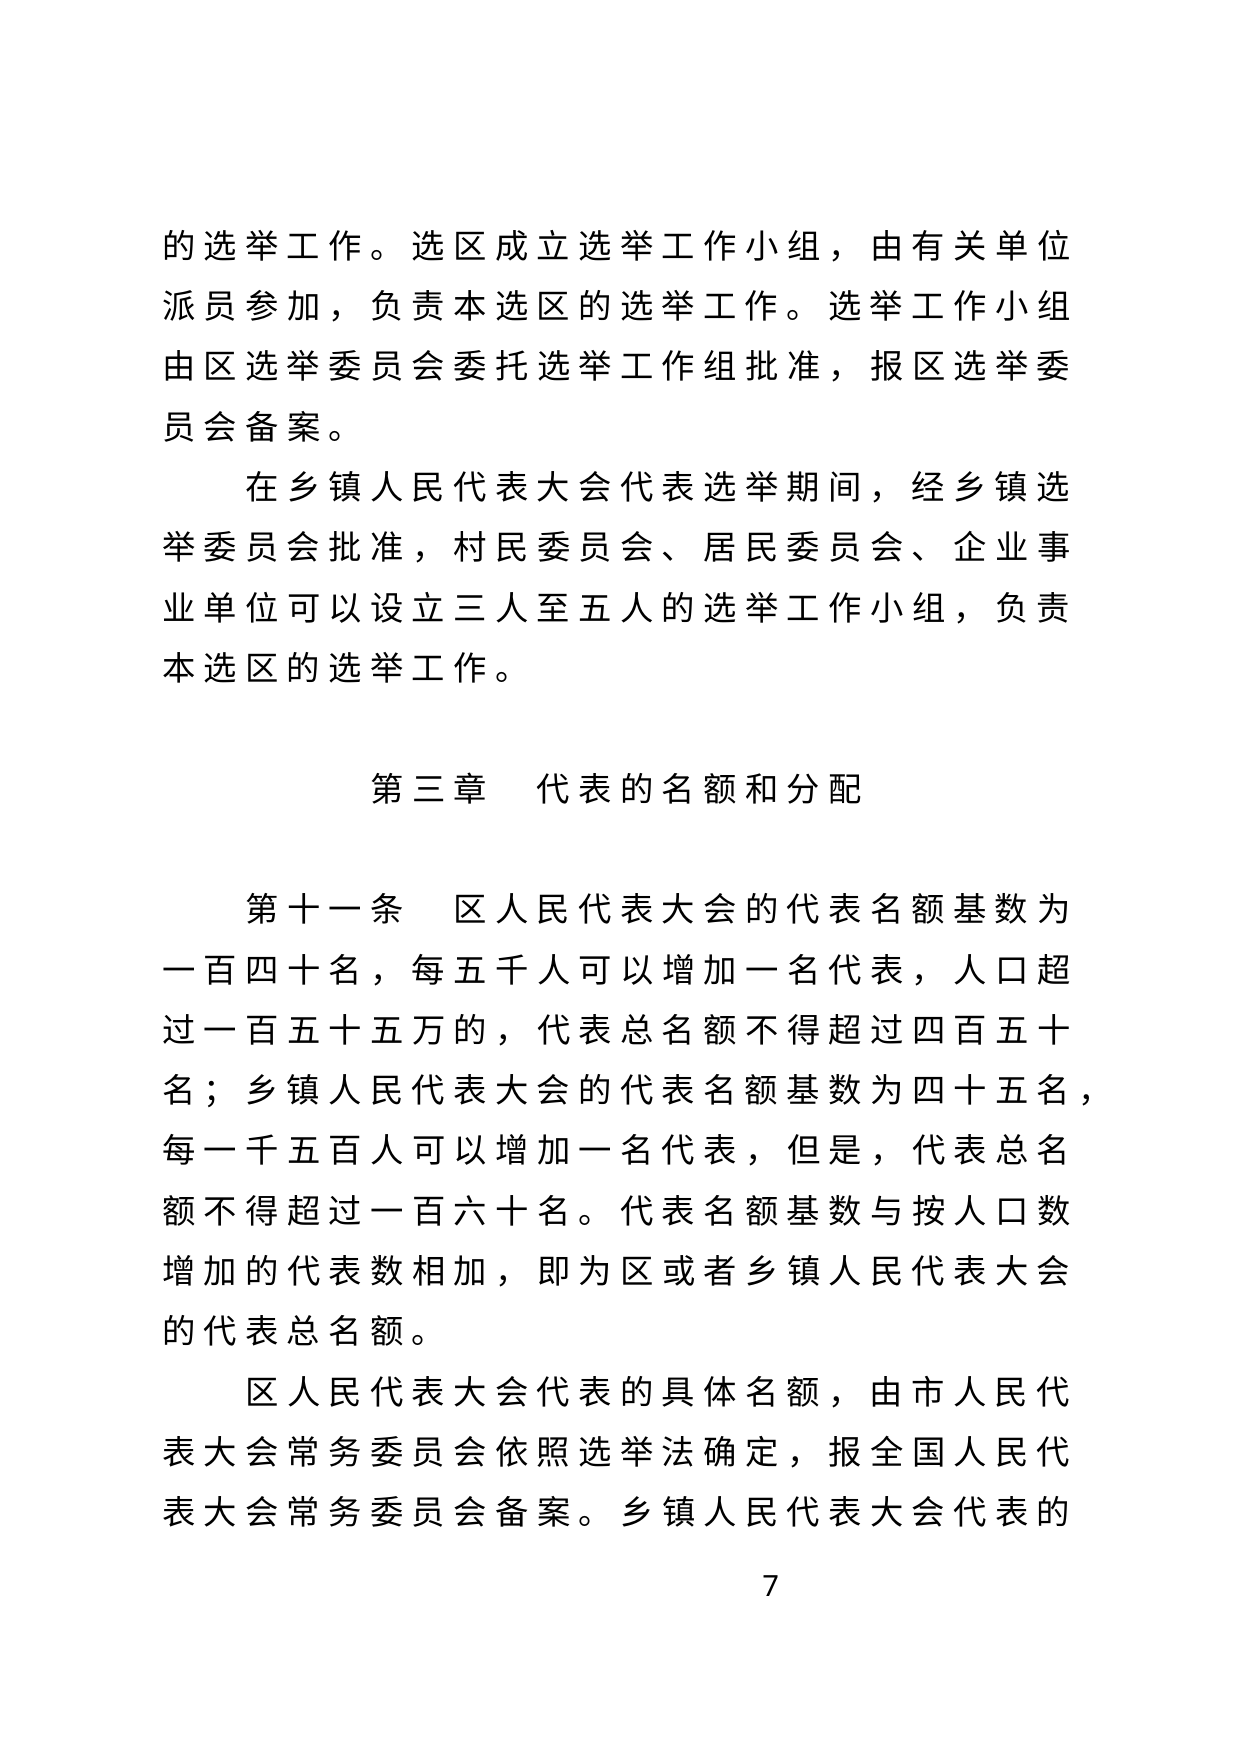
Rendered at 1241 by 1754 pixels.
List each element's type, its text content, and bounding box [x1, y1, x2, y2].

text 在乡镇人民代表大会代表选举期间，经乡镇选举委员会批准，村民委员会、居民委员会、企业事业单位可以设立三人至五人的选举工作小组，负责本选区的选举工作。 [162, 455, 1078, 696]
text 第十一条 区人民代表大会的代表名额基数为一百四十名，每五千人可以增加一名代表，人口超过一百五十五万的，代表总名额不得超过四百五十名；乡镇人民代表大会的代表名额基数为四十五名，每一千五百人可以增加一名代表，但是，代表总名额不得超过一百六十名。代表名额基数与按人口数增加的代表数相加，即为区或者乡镇人民代表大会的代表总名额。 [162, 877, 1078, 1359]
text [162, 213, 1078, 455]
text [162, 1359, 1078, 1540]
text 第三章 代表的名额和分配 [162, 756, 1078, 817]
